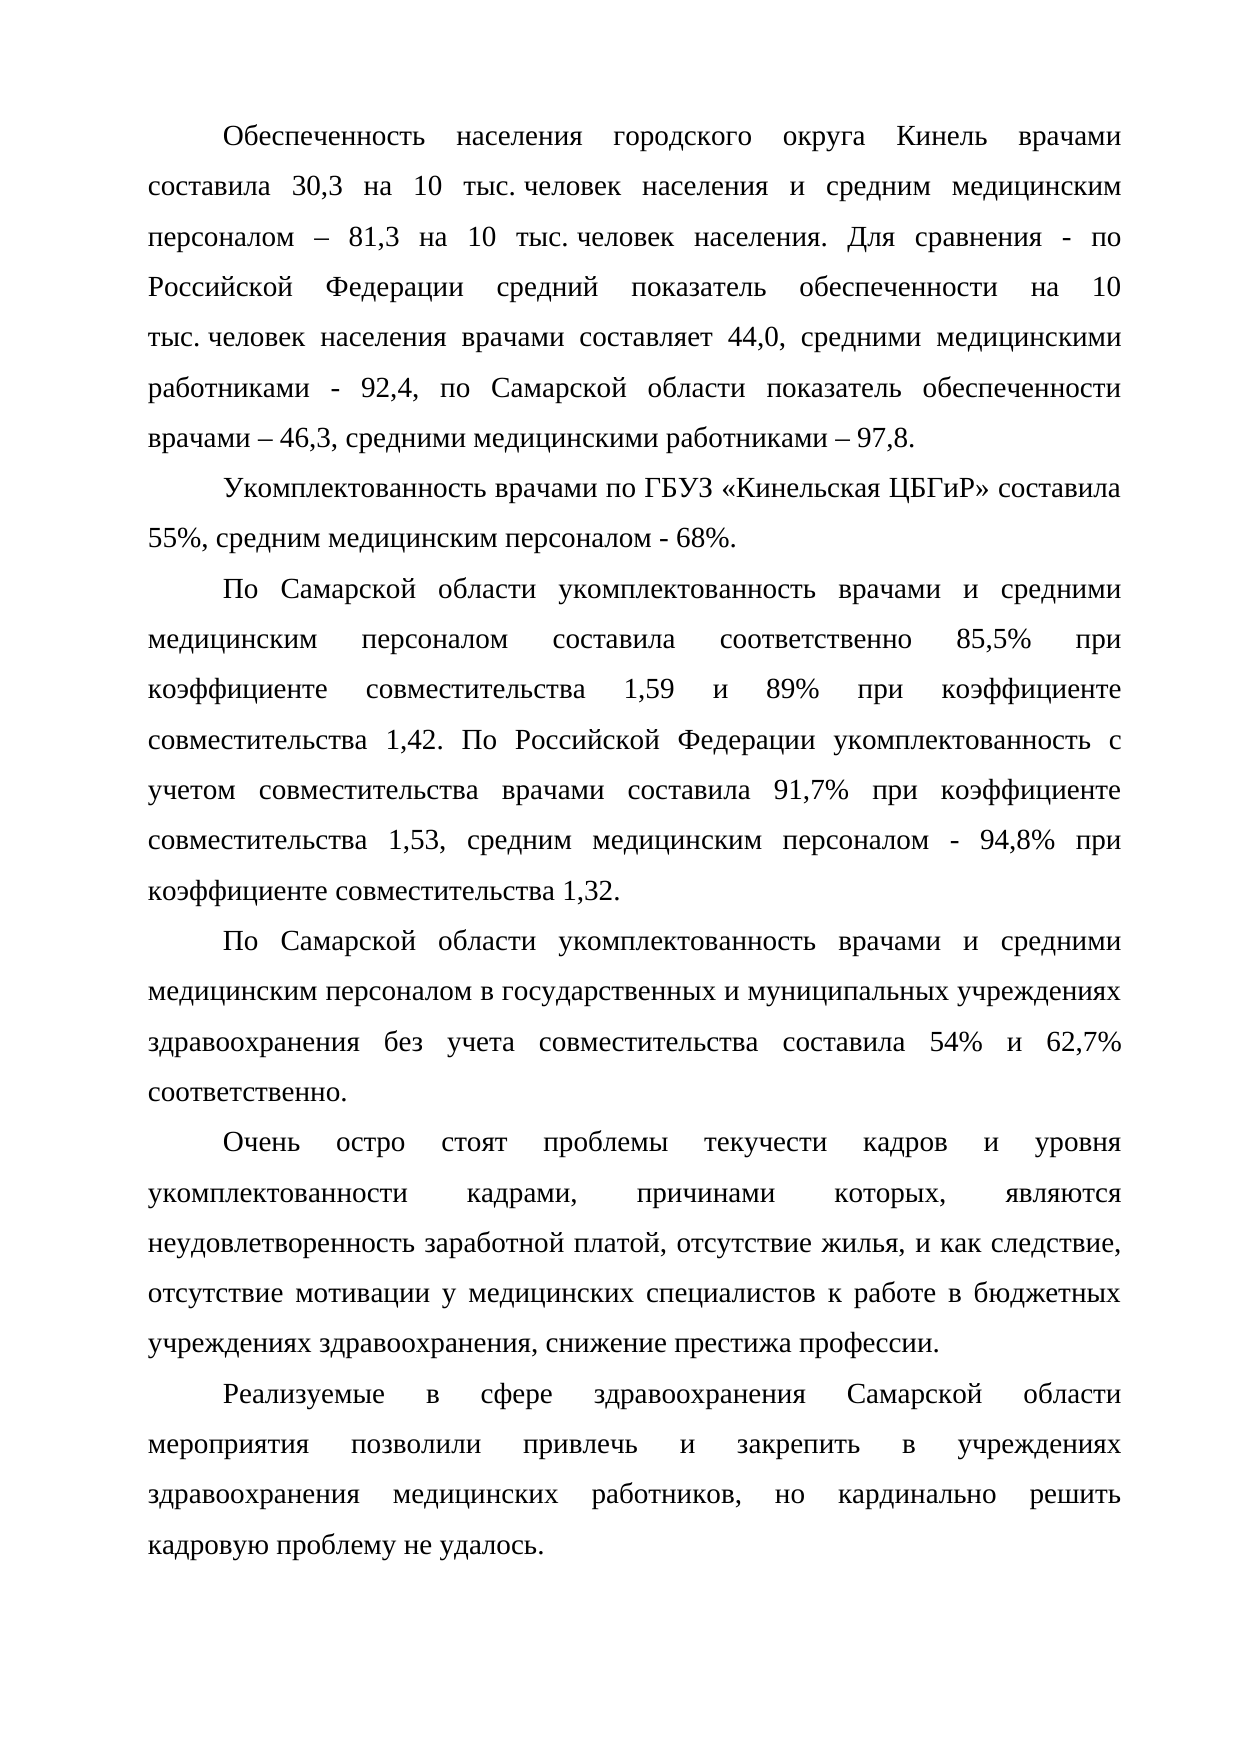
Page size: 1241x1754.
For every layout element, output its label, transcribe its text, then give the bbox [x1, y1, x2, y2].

text По Самарской области укомплектованность врачами и средними медицинским персоналом составила соответственно 85,5% при коэффициенте совместительства 1,59 и 89% при коэффициенте совместительства 1,42. По Российской Федерации укомплектованность с учетом совместительства врачами составила 91,7% при коэффициенте совместительства 1,53, средним медицинским персоналом - 94,8% при коэффициенте совместительства 1,32. [148, 571, 1122, 906]
text Реализуемые в сфере здравоохранения Самарской области мероприятия позволили привлечь и закрепить в учреждениях здравоохранения медицинских работников, но кардинально решить кадровую проблему не удалось. [148, 1376, 1122, 1560]
text По Самарской области укомплектованность врачами и средними медицинским персоналом в государственных и муниципальных учреждениях здравоохранения без учета совместительства составила 54% и 62,7% соответственно. [148, 923, 1122, 1108]
text Обеспеченность населения городского округа Кинель врачами составила 30,3 на 10 тыс. человек населения и средним медицинским персоналом – 81,3 на 10 тыс. человек населения. Для сравнения - по Российской Федерации средний показатель обеспеченности на 10 тыс. человек населения врачами составляет 44,0, средними медицинскими работниками - 92,4, по Самарской области показатель обеспеченности врачами – 46,3, средними медицинскими работниками – 97,8. [148, 118, 1122, 453]
text Укомплектованность врачами по ГБУЗ «Кинельская ЦБГиР» составила 55%, средним медицинским персоналом - 68%. [148, 470, 1122, 554]
text Очень остро стоят проблемы текучести кадров и уровня укомплектованности кадрами, причинами которых, являются неудовлетворенность заработной платой, отсутствие жилья, и как следствие, отсутствие мотивации у медицинских специалистов к работе в бюджетных учреждениях здравоохранения, снижение престижа профессии. [148, 1124, 1122, 1359]
